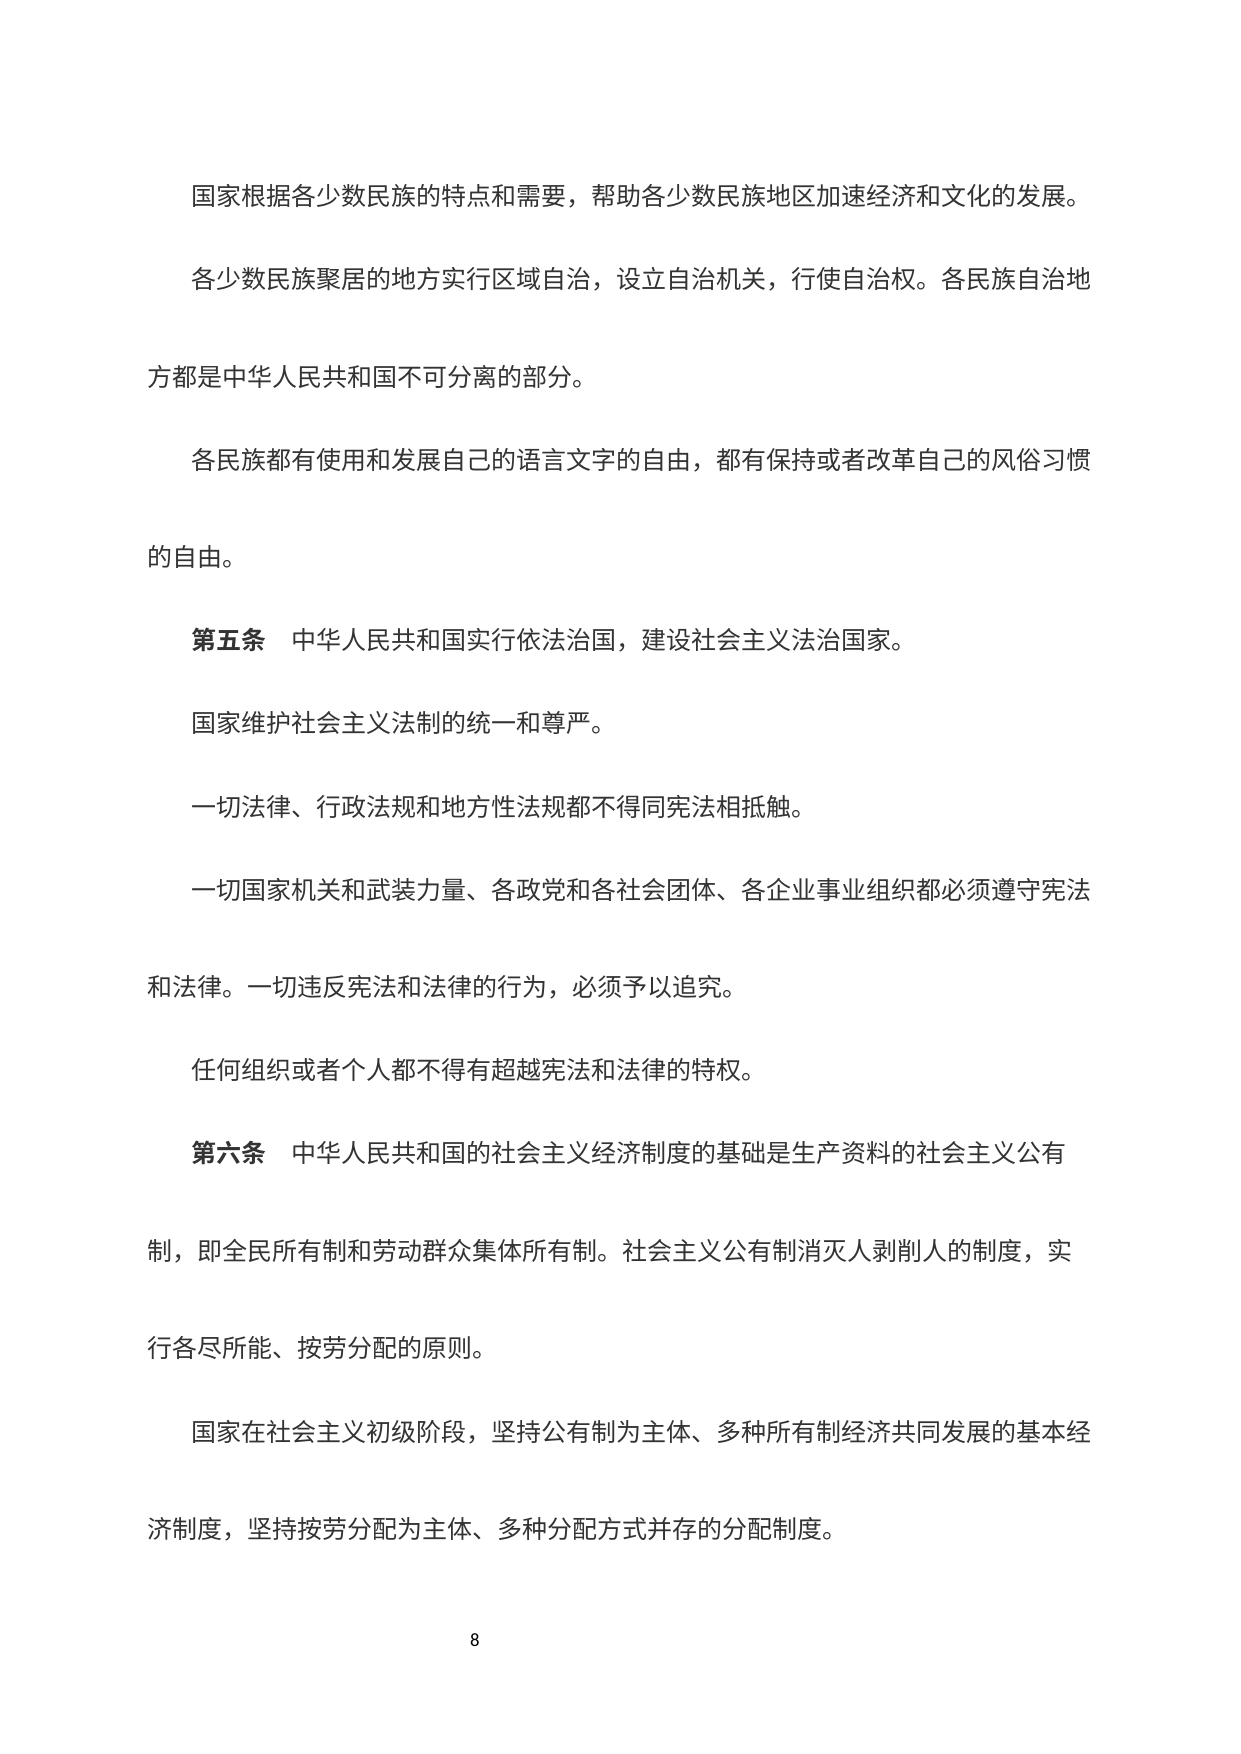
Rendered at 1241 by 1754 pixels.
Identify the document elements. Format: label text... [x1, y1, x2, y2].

text 国家根据各少数民族的特点和需要，帮助各少数民族地区加速经济和文化的发展。 [148, 162, 1093, 227]
text 国家在社会主义初级阶段，坚持公有制为主体、多种所有制经济共同发展的基本经济制度，坚持按劳分配为主体、多种分配方式并存的分配制度。 [148, 1398, 1093, 1560]
text 第五条 中华人民共和国实行依法治国，建设社会主义法治国家。 [148, 606, 1093, 671]
text 一切法律、行政法规和地方性法规都不得同宪法相抵触。 [148, 773, 1093, 838]
text 各民族都有使用和发展自己的语言文字的自由，都有保持或者改革自己的风俗习惯的自由。 [148, 426, 1093, 588]
text 各少数民族聚居的地方实行区域自治，设立自治机关，行使自治权。各民族自治地方都是中华人民共和国不可分离的部分。 [148, 245, 1093, 408]
text 国家维护社会主义法制的统一和尊严。 [148, 689, 1093, 754]
text 第六条 中华人民共和国的社会主义经济制度的基础是生产资料的社会主义公有制，即全民所有制和劳动群众集体所有制。社会主义公有制消灭人剥削人的制度，实行各尽所能、按劳分配的原则。 [148, 1119, 1093, 1379]
text 一切国家机关和武装力量、各政党和各社会团体、各企业事业组织都必须遵守宪法和法律。一切违反宪法和法律的行为，必须予以追究。 [148, 856, 1093, 1018]
text 任何组织或者个人都不得有超越宪法和法律的特权。 [148, 1036, 1093, 1101]
